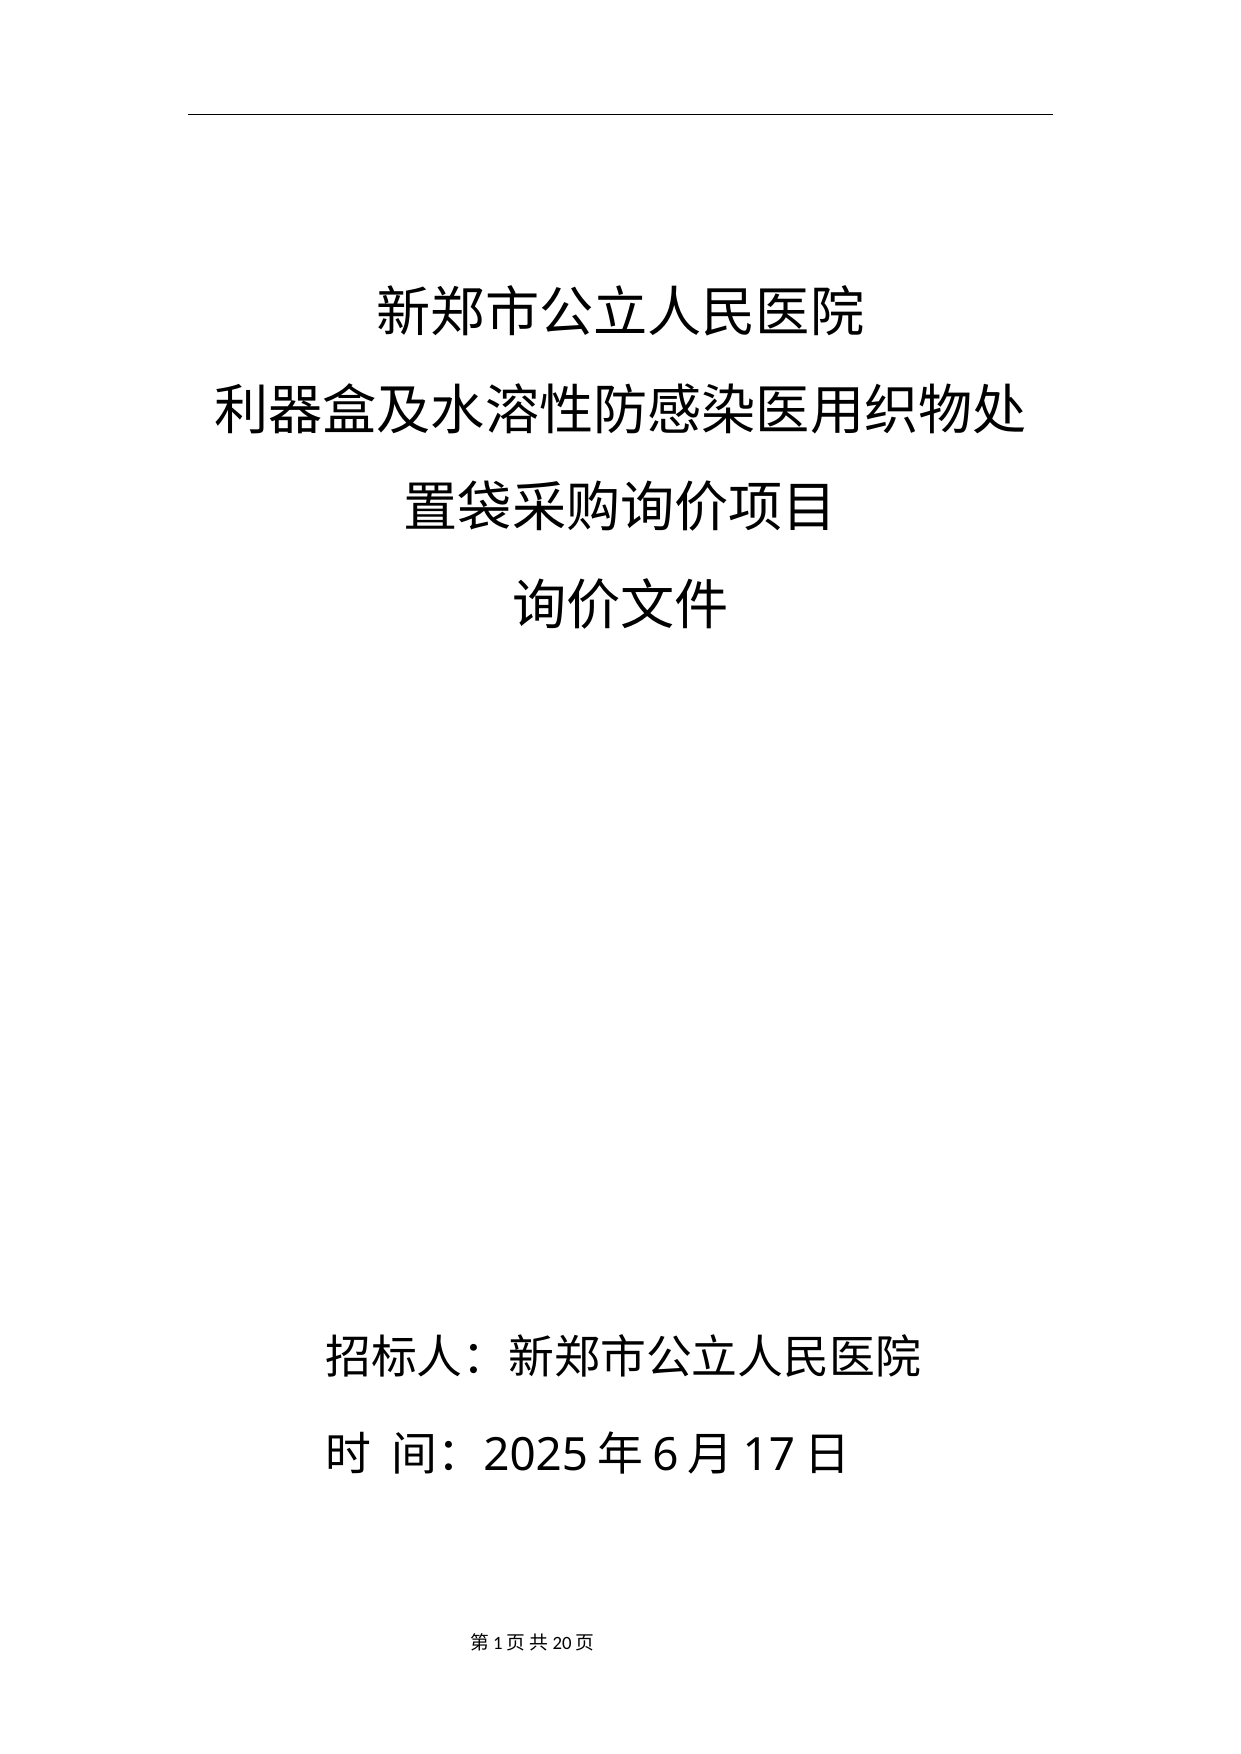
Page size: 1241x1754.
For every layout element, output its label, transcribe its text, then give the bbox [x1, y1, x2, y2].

text 利器盒及水溶性防感染医用织物处置袋采购询价项目 [187, 357, 1053, 552]
text 新郑市公立人民医院 [187, 259, 1053, 357]
text 招标人：新郑市公立人民医院 [187, 1305, 1053, 1402]
text 询价文件 [187, 552, 1053, 649]
text 时 间：2025年6月17日 [187, 1402, 1053, 1500]
